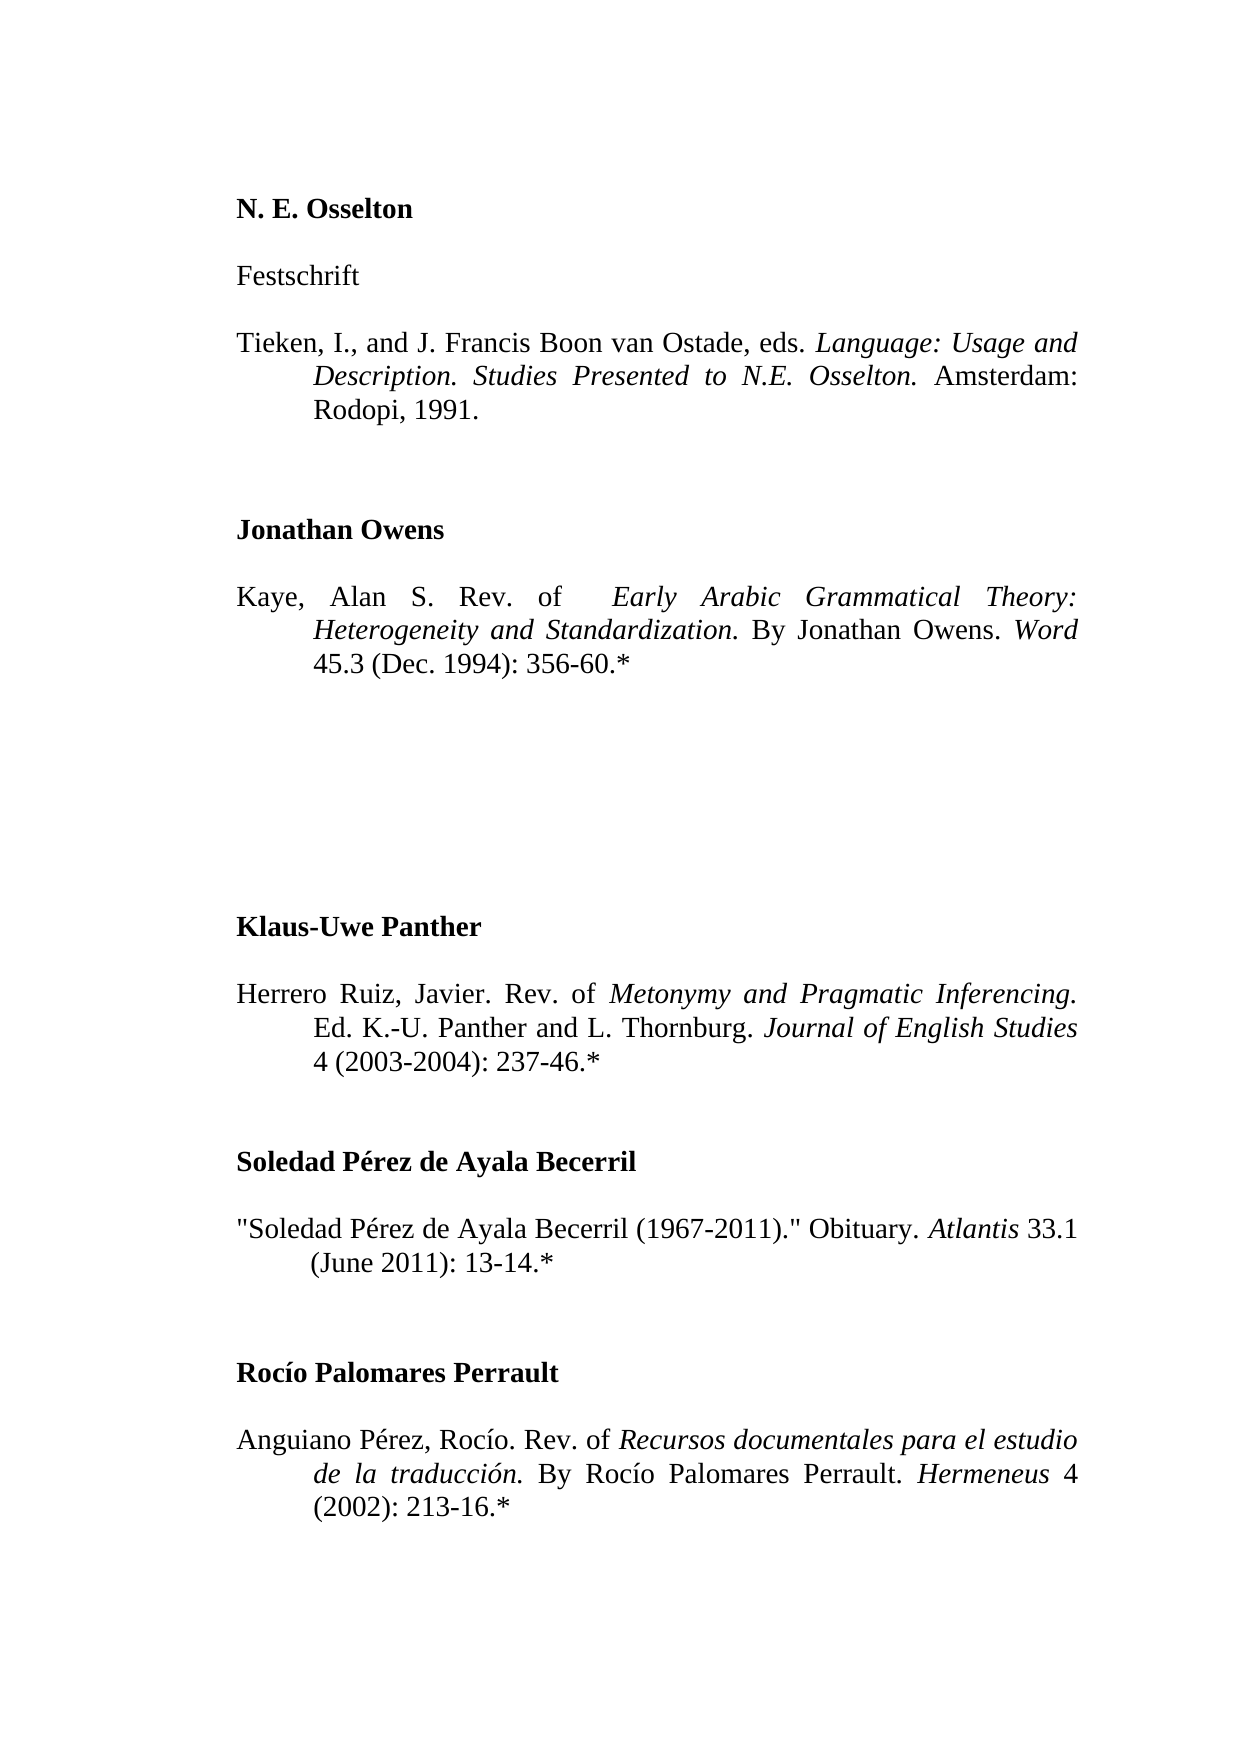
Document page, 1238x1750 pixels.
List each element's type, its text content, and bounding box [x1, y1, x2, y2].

text Jonathan Owens [236, 512, 1078, 545]
text Tieken, I., and J. Francis Boon van Ostade, eds. Language: Usage and Description. Studies Presented to N.E. Osselton. Amsterdam: Rodopi, 1991. [236, 325, 1078, 426]
text N. E. Osselton [236, 191, 1078, 224]
text Klaus-Uwe Panther [236, 909, 1078, 943]
text Festschrift [236, 258, 1078, 291]
text Kaye, Alan S. Rev. of Early Arabic Grammatical Theory: Heterogeneity and Standardization. By Jonathan Owens. Word 45.3 (Dec. 1994): 356-60.* [236, 579, 1078, 679]
text Soledad Pérez de Ayala Becerril [236, 1144, 1078, 1178]
text "Soledad Pérez de Ayala Becerril (1967-2011)." Obituary. Atlantis 33.1 (June 2011): 13-14.* [236, 1211, 1078, 1278]
text Anguiano Pérez, Rocío. Rev. of Recursos documentales para el estudio de la traducción. By Rocío Palomares Perrault. Hermeneus 4 (2002): 213-16.* [236, 1422, 1078, 1523]
text Rocío Palomares Perrault [236, 1355, 1078, 1389]
text Herrero Ruiz, Javier. Rev. of Metonymy and Pragmatic Inferencing. Ed. K.-U. Panther and L. Thornburg. Journal of English Studies 4 (2003-2004): 237-46.* [236, 977, 1078, 1077]
